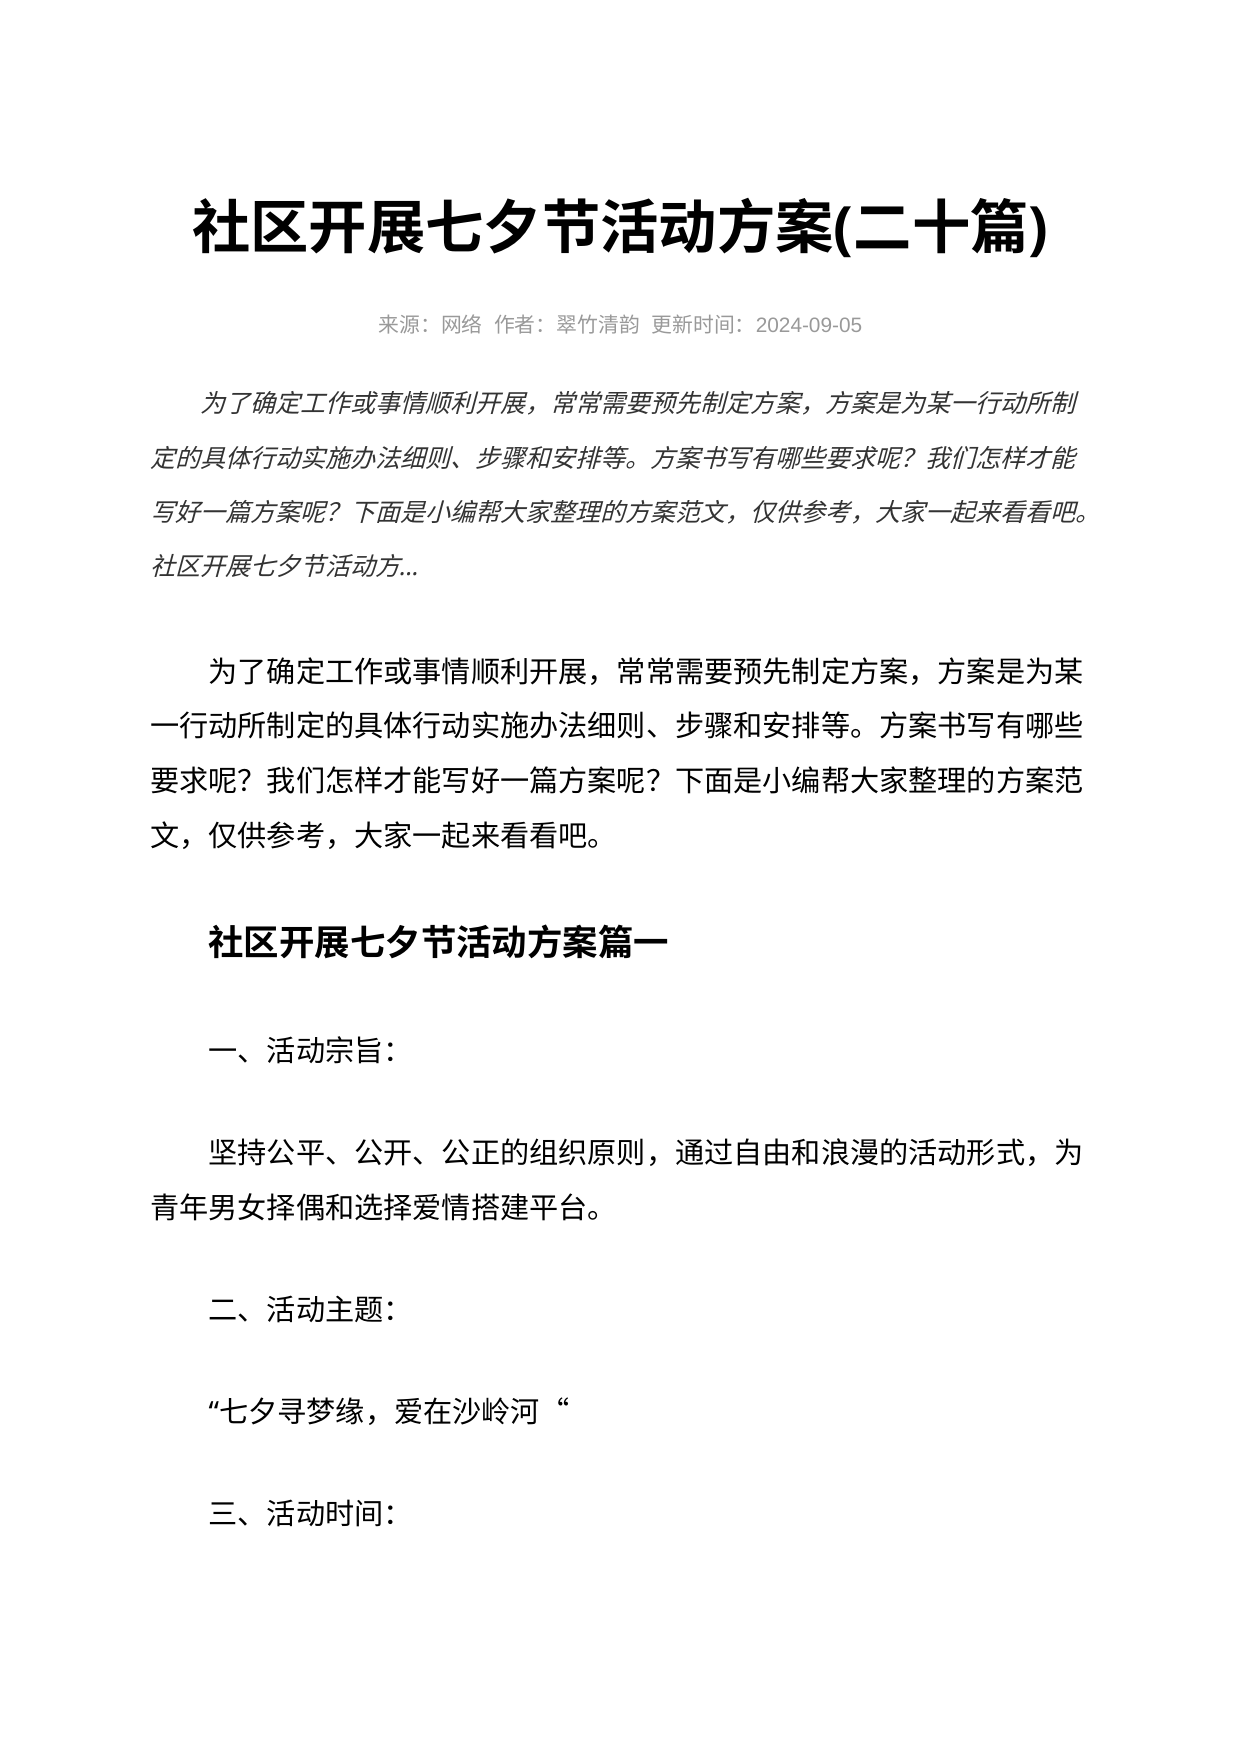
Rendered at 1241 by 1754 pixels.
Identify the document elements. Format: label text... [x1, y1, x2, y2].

subtitle 社区开展七夕节活动方案(二十篇) [150, 181, 1090, 266]
text 一、活动宗旨： [150, 1028, 1090, 1070]
text “七夕寻梦缘，爱在沙岭河“ [150, 1388, 1090, 1431]
text 社区开展七夕节活动方案篇一 [150, 914, 1090, 966]
text 为了确定工作或事情顺利开展，常常需要预先制定方案，方案是为某一行动所制定的具体行动实施办法细则、步骤和安排等。方案书写有哪些要求呢？我们怎样才能写好一篇方案呢？下面是小编帮大家整理的方案范文，仅供参考，大家一起来看看吧。社区开展七夕节活动方... [150, 384, 1090, 583]
text 二、活动主题： [150, 1286, 1090, 1329]
text 为了确定工作或事情顺利开展，常常需要预先制定方案，方案是为某一行动所制定的具体行动实施办法细则、步骤和安排等。方案书写有哪些要求呢？我们怎样才能写好一篇方案呢？下面是小编帮大家整理的方案范文，仅供参考，大家一起来看看吧。 [150, 648, 1090, 855]
text 三、活动时间： [150, 1490, 1090, 1532]
text 坚持公平、公开、公正的组织原则，通过自由和浪漫的活动形式，为青年男女择偶和选择爱情搭建平台。 [150, 1130, 1090, 1227]
text 来源：网络 作者：翠竹清韵 更新时间：2024-09-05 [150, 313, 1090, 337]
